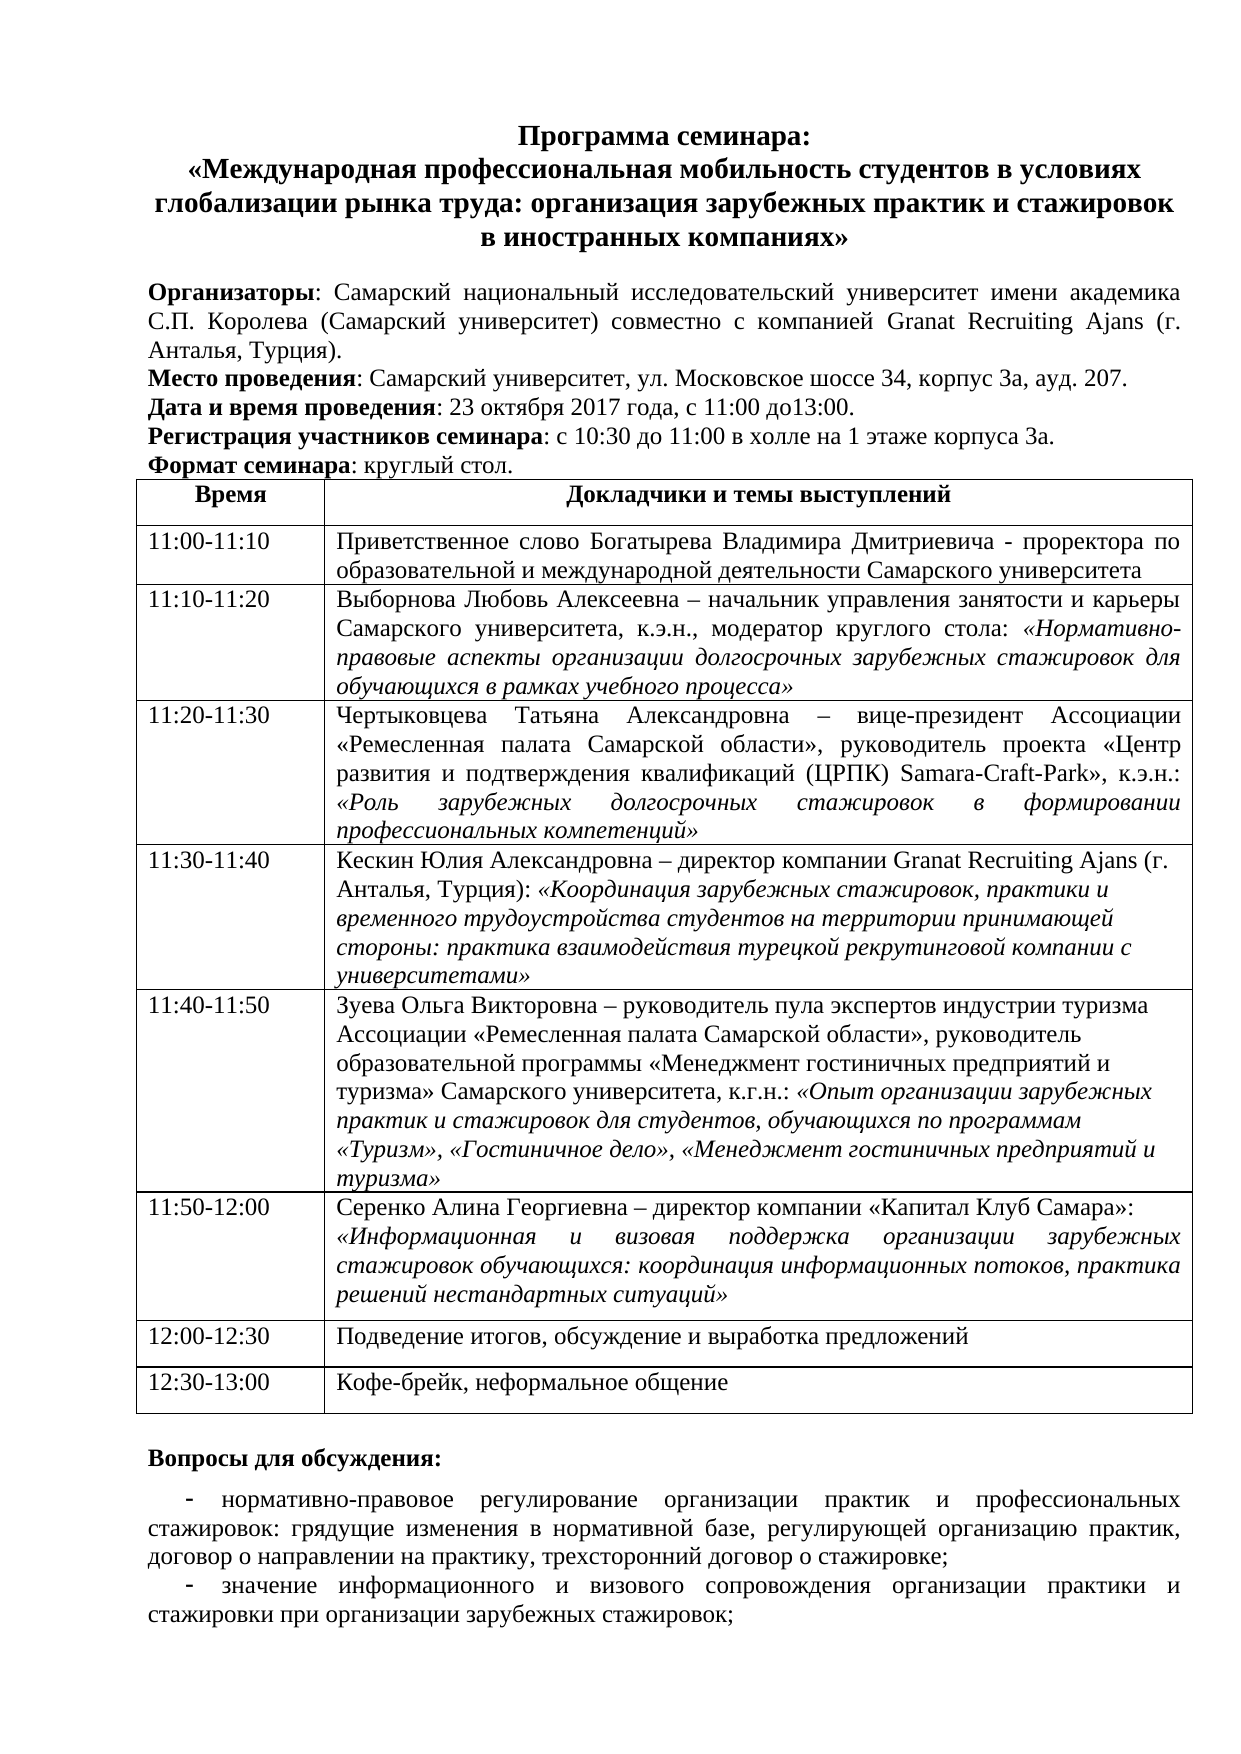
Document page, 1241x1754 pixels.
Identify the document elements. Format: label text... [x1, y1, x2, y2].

table_cell Кескин Юлия Александровна – директор компании Granat Recruiting Ajans (г. Анталья, Турция): «Координация зарубежных стажировок, практики и временного трудоустройства студентов на территории принимающей стороны: практика взаимодействия турецкой рекрутинговой компании с университетами» [325, 845, 1192, 989]
table_cell Чертыковцева Татьяна Александровна – вице-президент Ассоциации «Ремесленная палата Самарской области», руководитель проекта «Центр развития и подтверждения квалификаций (ЦРПК) Samara-Craft-Park», к.э.н.: «Роль зарубежных долгосрочных стажировок в формировании профессиональных компетенций» [325, 701, 1192, 844]
table_cell 11:50-12:00 [137, 1193, 324, 1320]
text Организаторы: Самарский национальный исследовательский университет имени академика С.П. Королева (Самарский университет) совместно с компанией Granat Recruiting Ajans (г. Анталья, Турция). [148, 277, 1181, 363]
table_header Время [137, 480, 324, 525]
table_cell Зуева Ольга Викторовна – руководитель пула экспертов индустрии туризма Ассоциации «Ремесленная палата Самарской области», руководитель образовательной программы «Менеджмент гостиничных предприятий и туризма» Самарского университета, к.г.н.: «Опыт организации зарубежных практик и стажировок для студентов, обучающихся по программам «Туризм», «Гостиничное дело», «Менеджмент гостиничных предприятий и туризма» [325, 990, 1192, 1191]
text Формат семинара: круглый стол. [148, 450, 1181, 478]
list значение информационного и визового сопровождения организации практики и стажировки при организации зарубежных стажировок; [148, 1570, 1181, 1628]
text «Международная профессиональная мобильность студентов в условиях глобализации рынка труда: организация зарубежных практик и стажировок в иностранных компаниях» [148, 152, 1181, 252]
table_cell 11:20-11:30 [137, 701, 324, 844]
table_cell Кофе-брейк, неформальное общение [325, 1368, 1192, 1413]
table_cell Подведение итогов, обсуждение и выработка предложений [325, 1321, 1192, 1366]
table_cell 11:40-11:50 [137, 990, 324, 1191]
table_cell 11:10-11:20 [137, 585, 324, 699]
text Место проведения: Самарский университет, ул. Московское шоссе 34, корпус 3а, ауд. 207. [148, 363, 1181, 392]
text Дата и время проведения: 23 октября 2017 года, с 11:00 до13:00. [148, 392, 1181, 421]
table_header Докладчики и темы выступлений [325, 480, 1192, 525]
list нормативно-правовое регулирование организации практик и профессиональных стажировок: грядущие изменения в нормативной базе, регулирующей организацию практик, договор о направлении на практику, трехсторонний договор о стажировке; [148, 1484, 1181, 1570]
table_cell 11:00-11:10 [137, 526, 324, 583]
text Регистрация участников семинара: с 10:30 до 11:00 в холле на 1 этаже корпуса 3а. [148, 421, 1181, 450]
table_cell 12:00-12:30 [137, 1321, 324, 1366]
text Программа семинара: [148, 118, 1181, 152]
table_cell 12:30-13:00 [137, 1368, 324, 1413]
table_cell Выборнова Любовь Алексеевна – начальник управления занятости и карьеры Самарского университета, к.э.н., модератор круглого стола: «Нормативно-правовые аспекты организации долгосрочных зарубежных стажировок для обучающихся в рамках учебного процесса» [325, 585, 1192, 699]
table_cell 11:30-11:40 [137, 845, 324, 989]
text Вопросы для обсуждения: [148, 1443, 1181, 1471]
table_cell Приветственное слово Богатырева Владимира Дмитриевича - проректора по образовательной и международной деятельности Самарского университета [325, 526, 1192, 583]
table_cell Серенко Алина Георгиевна – директор компании «Капитал Клуб Самара»: «Информационная и визовая поддержка организации зарубежных стажировок обучающихся: координация информационных потоков, практика решений нестандартных ситуаций» [325, 1193, 1192, 1320]
